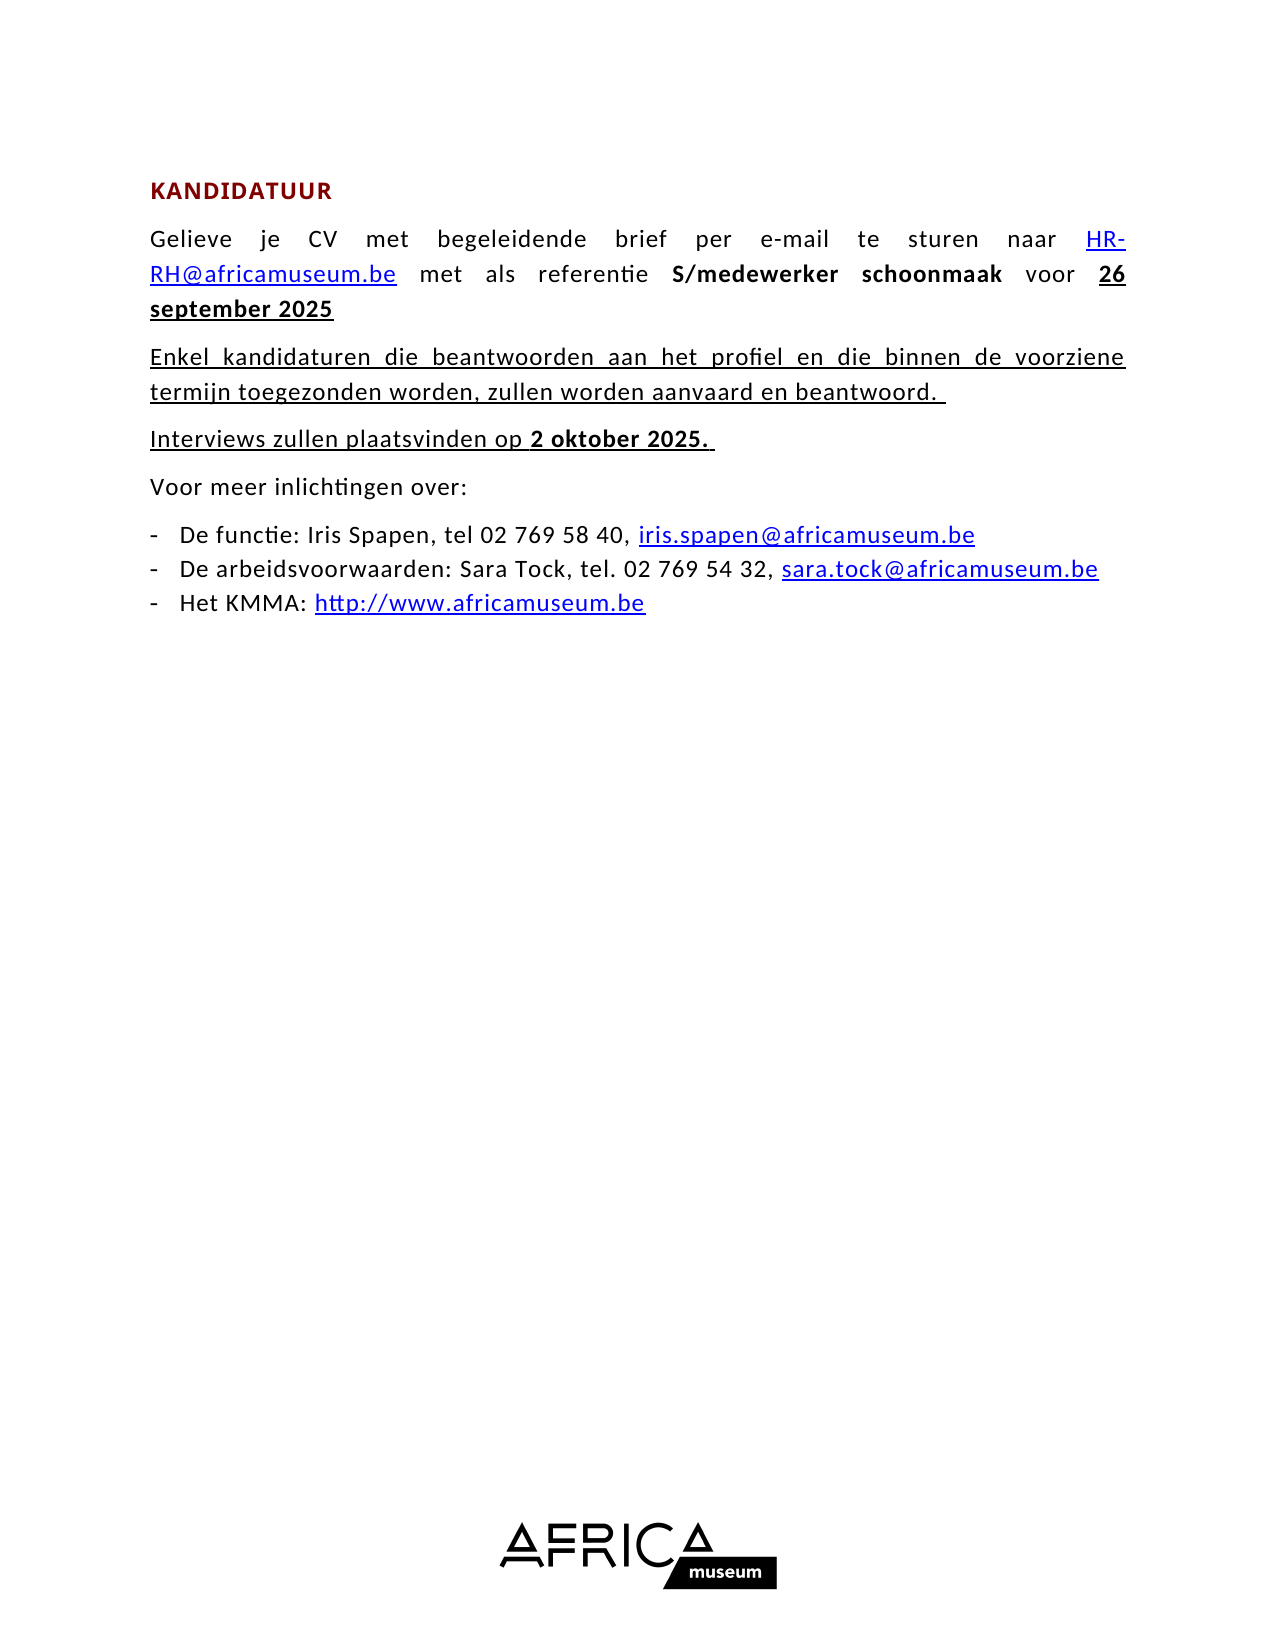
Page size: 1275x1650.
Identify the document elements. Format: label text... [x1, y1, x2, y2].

picture [457, 1480, 817, 1630]
text Enkel kandidaturen die beantwoorden aan het profiel en die binnen de voorziene termijn toegezonden worden, zullen worden aanvaard en beantwoord. [150, 341, 1125, 367]
text Enkel kandidaturen die beantwoorden aan het profiel en die binnen de voorziene termijn toegezonden worden, zullen worden aanvaard en beantwoord. [150, 369, 1125, 406]
text Interviews zullen plaatsvinden op 2 oktober 2025. [150, 423, 1125, 454]
text Voor meer inlichtingen over: [150, 471, 1110, 501]
text Gelieve je CV met begeleidende brief per e-mail te sturen naar HR-RH@africamuseum.be met als referentie S/medewerker schoonmaak voor 26 september 2025 [150, 223, 1125, 324]
list Het KMMA: http://www.africamuseum.be [150, 585, 1125, 619]
list De arbeidsvoorwaarden: Sara Tock, tel. 02 769 54 32, sara.tock@africamuseum.be [150, 551, 1111, 585]
list De functie: Iris Spapen, tel 02 769 58 40, iris.spapen@africamuseum.be [150, 517, 1110, 551]
text KANDIDATUUR [150, 175, 1125, 206]
